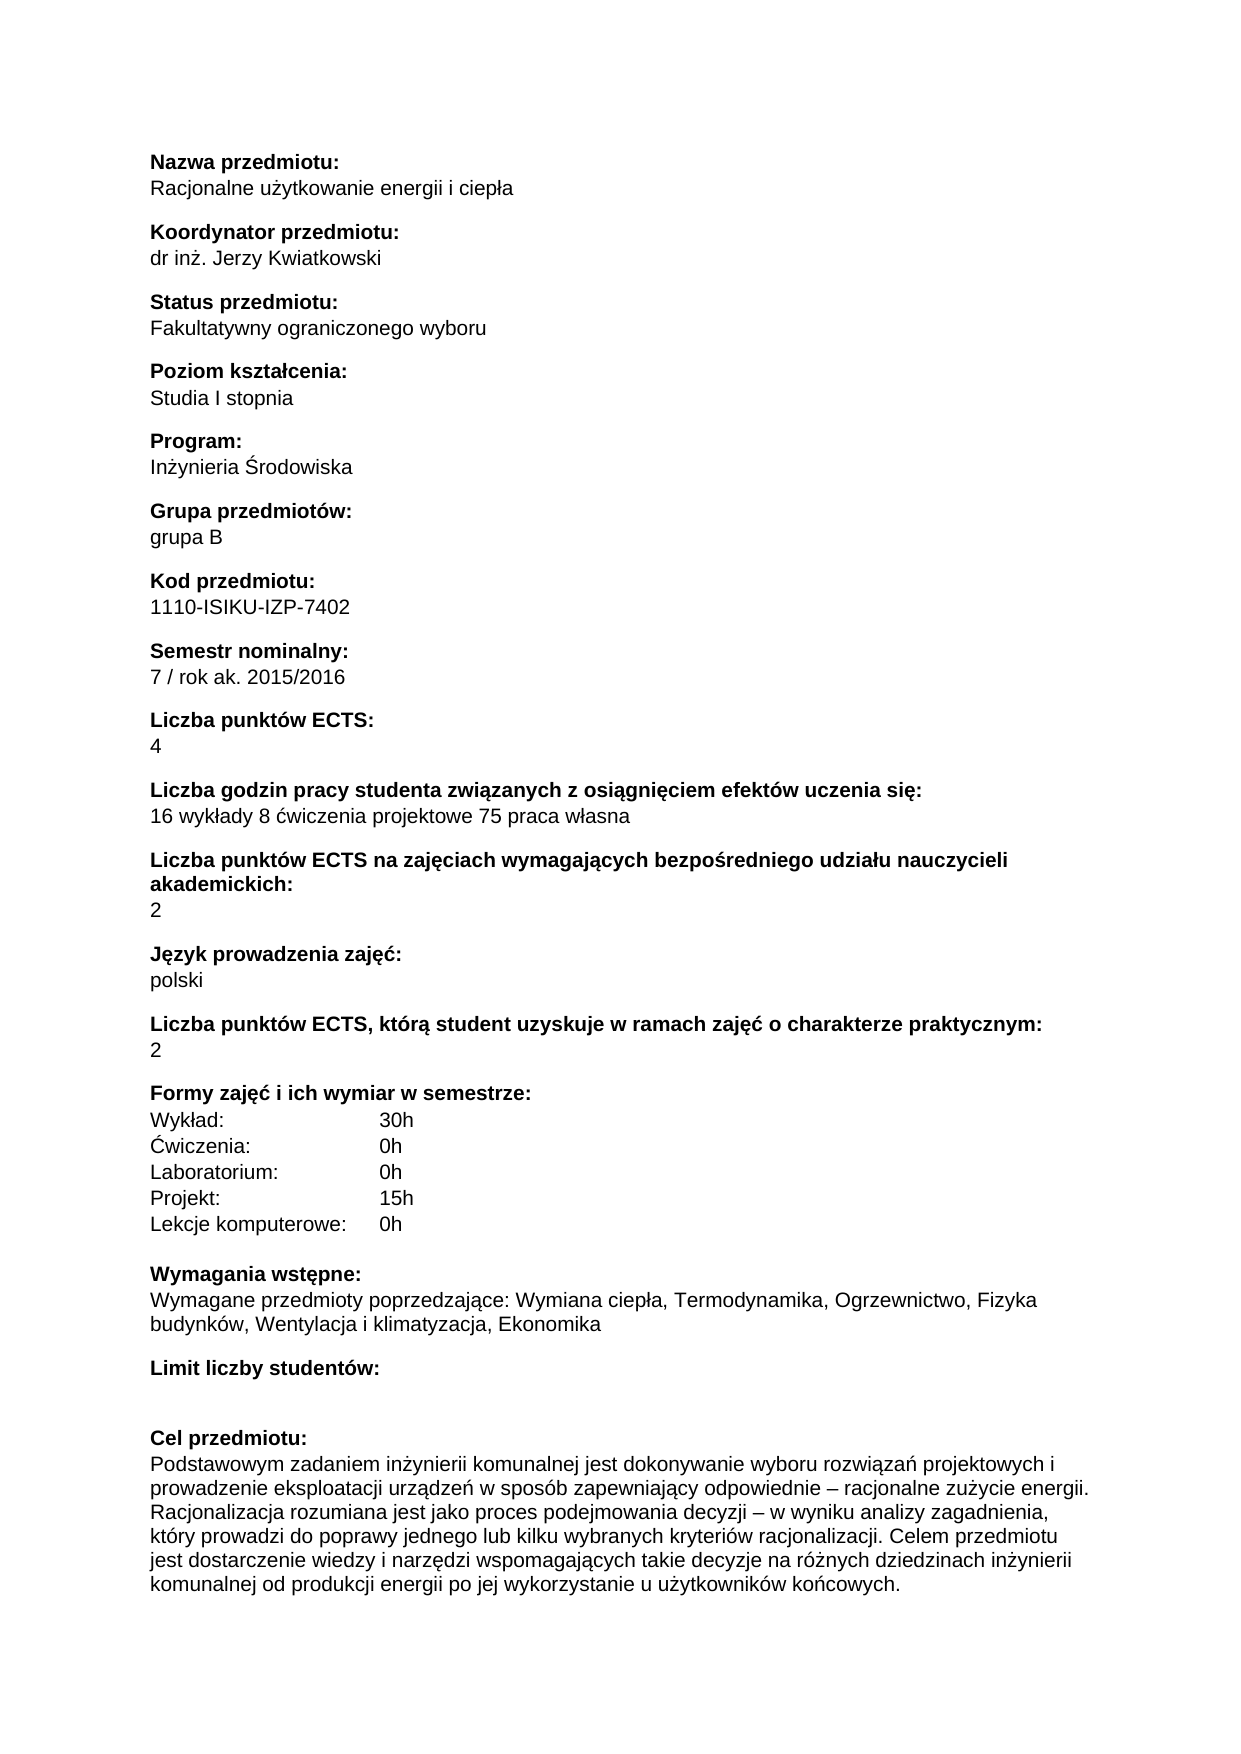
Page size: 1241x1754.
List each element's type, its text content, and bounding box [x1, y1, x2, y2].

text Inżynieria Środowiska [150, 455, 1090, 479]
text Koordynator przedmiotu: [150, 220, 1090, 244]
text Nazwa przedmiotu: [150, 150, 1090, 174]
text 2 [150, 1037, 1090, 1061]
text 16 wykłady 8 ćwiczenia projektowe 75 praca własna [150, 804, 1090, 828]
text Wymagane przedmioty poprzedzające: Wymiana ciepła, Termodynamika, Ogrzewnictwo, Fizyka budynków, Wentylacja i klimatyzacja, Ekonomika [150, 1288, 1090, 1336]
text Racjonalne użytkowanie energii i ciepła [150, 176, 1090, 200]
text Status przedmiotu: [150, 289, 1090, 313]
text 2 [150, 898, 1090, 922]
text Program: [150, 429, 1090, 453]
table_cell Ćwiczenia: [140, 1134, 367, 1158]
table_cell 0h [369, 1210, 597, 1236]
text 1110-ISIKU-IZP-7402 [150, 595, 1090, 619]
table_header 30h [369, 1108, 597, 1132]
text 7 / rok ak. 2015/2016 [150, 664, 1090, 688]
table_cell Lekcje komputerowe: [140, 1212, 367, 1236]
text Kod przedmiotu: [150, 569, 1090, 593]
text polski [150, 968, 1090, 992]
text Podstawowym zadaniem inżynierii komunalnej jest dokonywanie wyboru rozwiązań projektowych i prowadzenie eksploatacji urządzeń w sposób zapewniający odpowiednie – racjonalne zużycie energii. Racjonalizacja rozumiana jest jako proces podejmowania decyzji – w wyniku analizy zagadnienia, który prowadzi do poprawy jednego lub kilku wybranych kryteriów racjonalizacji. Celem przedmiotu jest dostarczenie wiedzy i narzędzi wspomagających takie decyzje na różnych dziedzinach inżynierii komunalnej od produkcji energii po jej wykorzystanie u użytkowników końcowych. [150, 1452, 1090, 1595]
text Wymagania wstępne: [150, 1262, 1090, 1286]
table_cell 0h [369, 1158, 597, 1184]
text Limit liczby studentów: [150, 1356, 1090, 1380]
text Liczba punktów ECTS, którą student uzyskuje w ramach zajęć o charakterze praktycznym: [150, 1011, 1090, 1035]
text grupa B [150, 525, 1090, 549]
text Liczba punktów ECTS: [150, 708, 1090, 732]
text dr inż. Jerzy Kwiatkowski [150, 246, 1090, 270]
text Cel przedmiotu: [150, 1426, 1090, 1449]
text 4 [150, 734, 1090, 758]
text Grupa przedmiotów: [150, 499, 1090, 523]
table_cell Laboratorium: [140, 1160, 367, 1184]
table_cell 15h [369, 1184, 597, 1210]
table_cell Projekt: [140, 1186, 367, 1210]
text Studia I stopnia [150, 385, 1090, 409]
text Liczba godzin pracy studenta związanych z osiągnięciem efektów uczenia się: [150, 778, 1090, 802]
text Fakultatywny ograniczonego wyboru [150, 316, 1090, 339]
table_cell 0h [369, 1132, 597, 1158]
text Poziom kształcenia: [150, 359, 1090, 383]
text Liczba punktów ECTS na zajęciach wymagających bezpośredniego udziału nauczycieli akademickich: [150, 848, 1090, 896]
text Formy zajęć i ich wymiar w semestrze: [150, 1081, 1090, 1105]
text Semestr nominalny: [150, 638, 1090, 662]
text Język prowadzenia zajęć: [150, 942, 1090, 966]
table_header Wykład: [140, 1108, 367, 1132]
